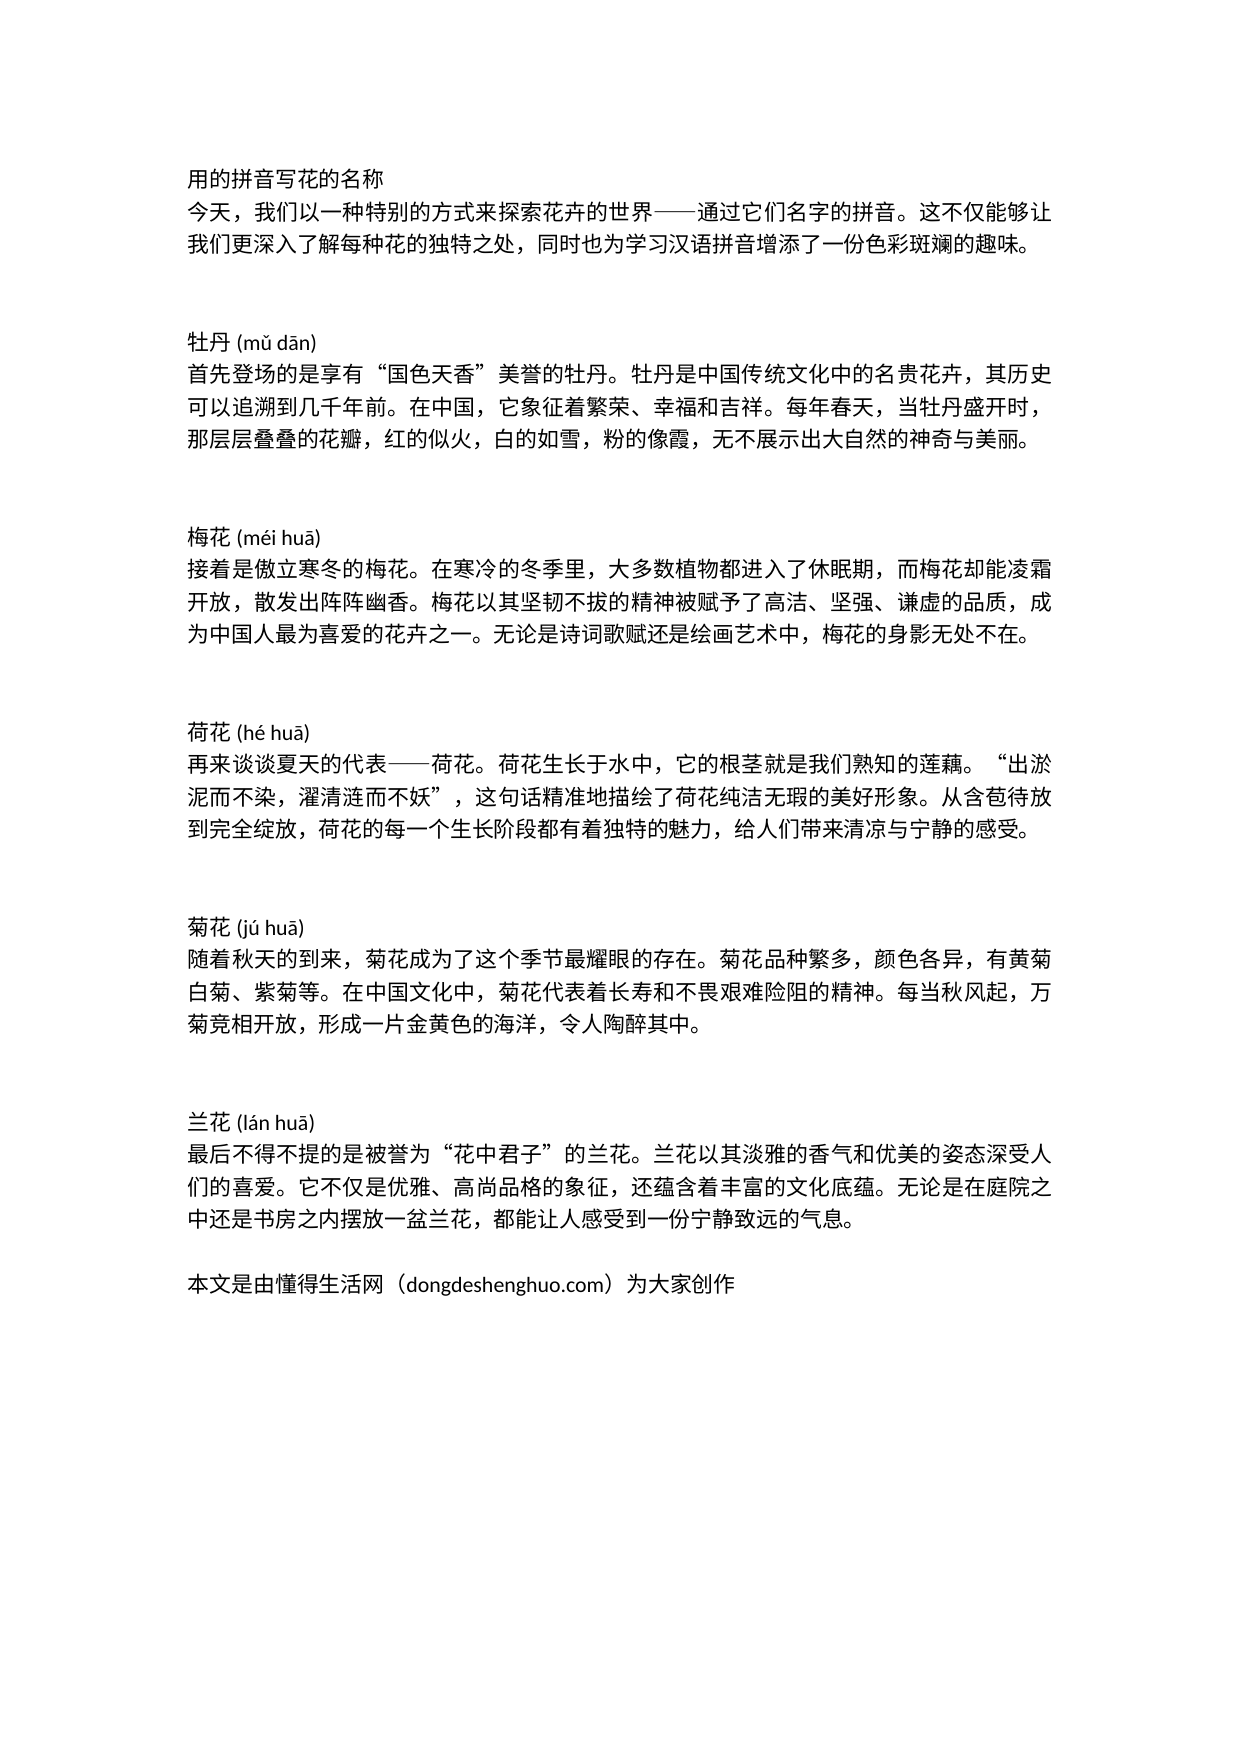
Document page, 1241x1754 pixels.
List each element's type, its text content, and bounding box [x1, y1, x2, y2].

text 荷花 (hé huā) [187, 714, 1053, 747]
text 本文是由懂得生活网（dongdeshenghuo.com）为大家创作 [187, 1267, 1053, 1299]
text 牡丹 (mǔ dān) [187, 324, 1053, 357]
text 再来谈谈夏天的代表——荷花。荷花生长于水中，它的根茎就是我们熟知的莲藕。“出淤泥而不染，濯清涟而不妖”，这句话精准地描绘了荷花纯洁无瑕的美好形象。从含苞待放到完全绽放，荷花的每一个生长阶段都有着独特的魅力，给人们带来清凉与宁静的感受。 [187, 747, 1053, 844]
text 用的拼音写花的名称 [187, 162, 1053, 194]
text 首先登场的是享有“国色天香”美誉的牡丹。牡丹是中国传统文化中的名贵花卉，其历史可以追溯到几千年前。在中国，它象征着繁荣、幸福和吉祥。每年春天，当牡丹盛开时，那层层叠叠的花瓣，红的似火，白的如雪，粉的像霞，无不展示出大自然的神奇与美丽。 [187, 357, 1053, 454]
text 随着秋天的到来，菊花成为了这个季节最耀眼的存在。菊花品种繁多，颜色各异，有黄菊、白菊、紫菊等。在中国文化中，菊花代表着长寿和不畏艰难险阻的精神。每当秋风起，万菊竞相开放，形成一片金黄色的海洋，令人陶醉其中。 [187, 942, 1053, 1039]
text 梅花 (méi huā) [187, 519, 1053, 552]
text 今天，我们以一种特别的方式来探索花卉的世界——通过它们名字的拼音。这不仅能够让我们更深入了解每种花的独特之处，同时也为学习汉语拼音增添了一份色彩斑斓的趣味。 [187, 194, 1053, 259]
text 兰花 (lán huā) [187, 1104, 1053, 1137]
text 最后不得不提的是被誉为“花中君子”的兰花。兰花以其淡雅的香气和优美的姿态深受人们的喜爱。它不仅是优雅、高尚品格的象征，还蕴含着丰富的文化底蕴。无论是在庭院之中还是书房之内摆放一盆兰花，都能让人感受到一份宁静致远的气息。 [187, 1137, 1053, 1234]
text 菊花 (jú huā) [187, 909, 1053, 942]
text 接着是傲立寒冬的梅花。在寒冷的冬季里，大多数植物都进入了休眠期，而梅花却能凌霜开放，散发出阵阵幽香。梅花以其坚韧不拔的精神被赋予了高洁、坚强、谦虚的品质，成为中国人最为喜爱的花卉之一。无论是诗词歌赋还是绘画艺术中，梅花的身影无处不在。 [187, 552, 1053, 649]
